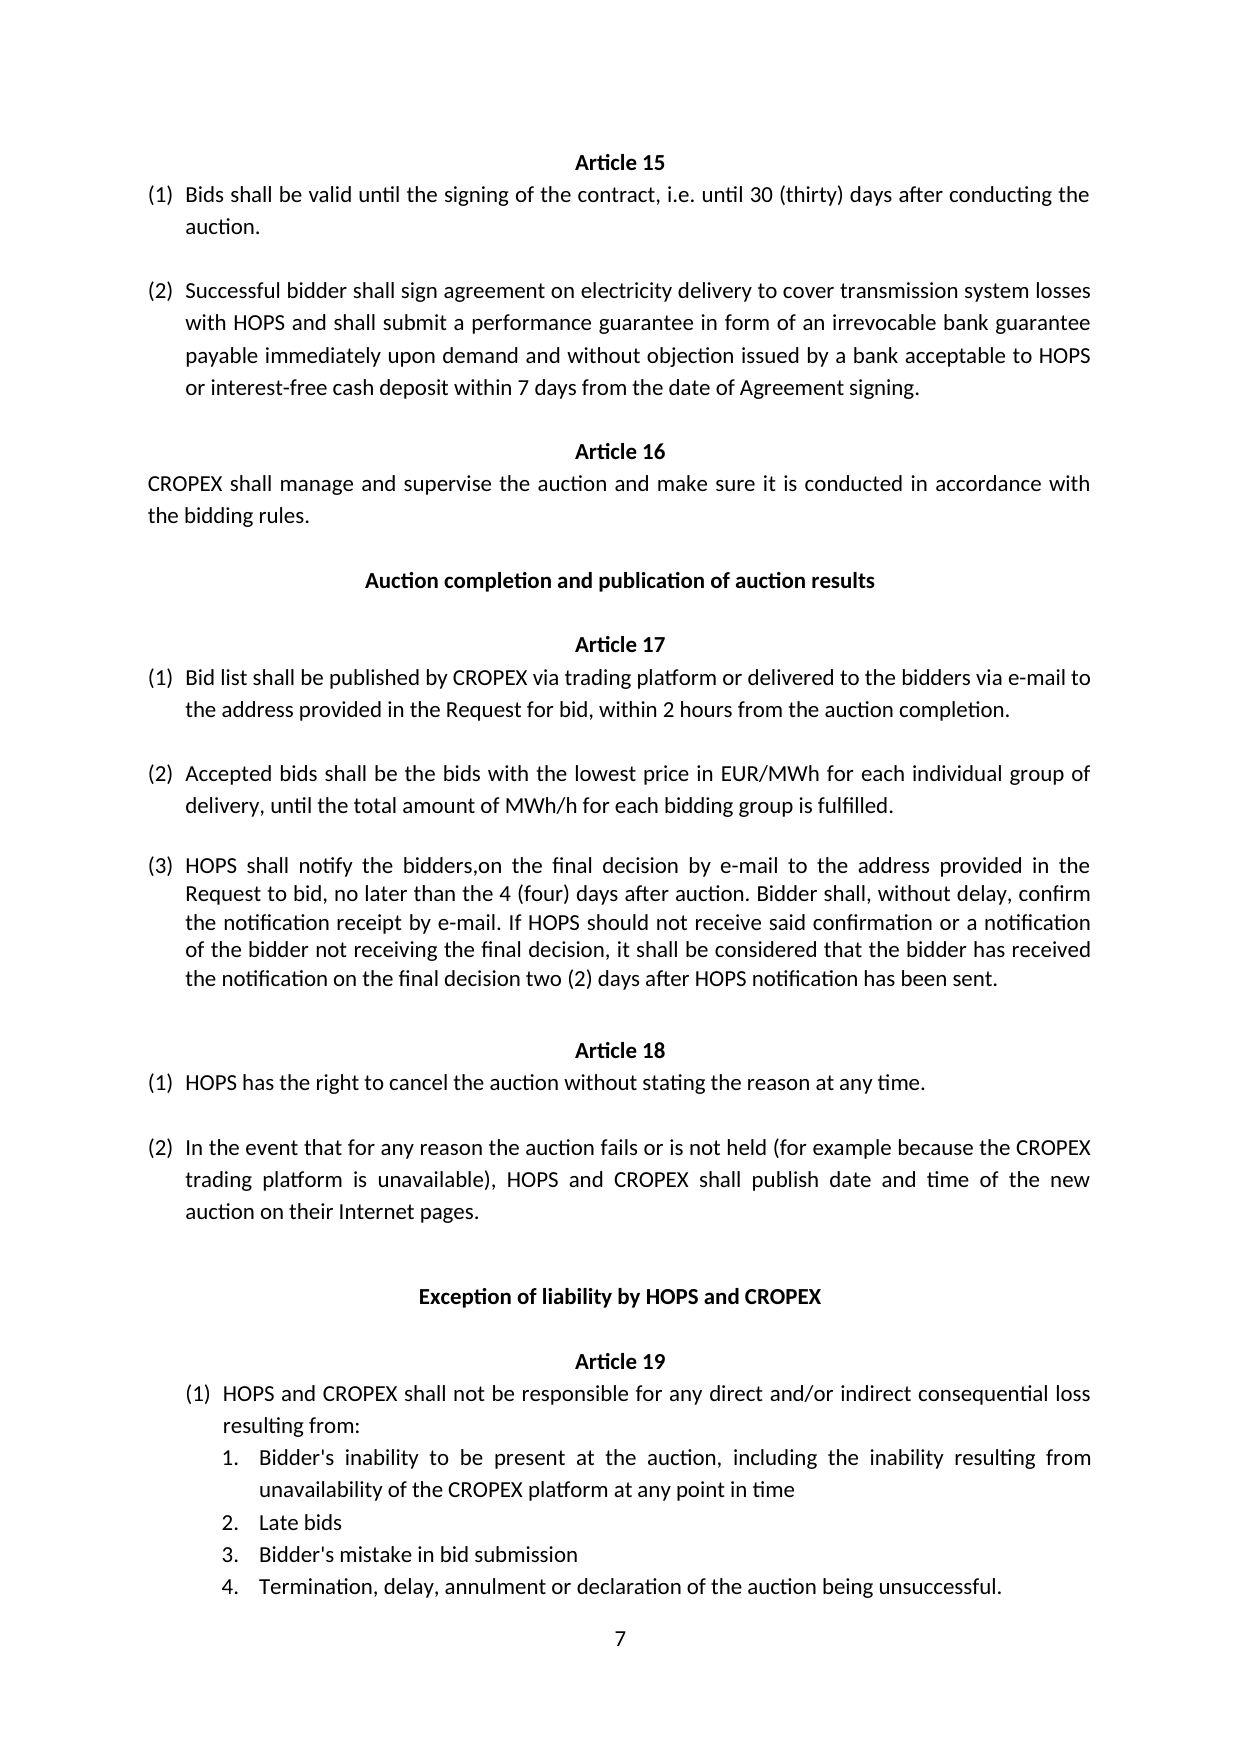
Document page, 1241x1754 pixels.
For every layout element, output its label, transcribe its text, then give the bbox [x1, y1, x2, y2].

list Bidder's inability to be present at the auction, including the inability resulting from unavailability of the CROPEX platform at any point in time [221, 1443, 1093, 1504]
list Bids shall be valid until the signing of the contract, i.e. until 30 (thirty) days after conducting the auction. [148, 180, 1093, 240]
text Article 17 [148, 630, 1093, 658]
text Article 15 [148, 148, 1093, 176]
text Article 16 [148, 437, 1093, 465]
list Termination, delay, annulment or declaration of the auction being unsuccessful. [221, 1572, 1093, 1600]
list In the event that for any reason the auction fails or is not held (for example because the CROPEX trading platform is unavailable), HOPS and CROPEX shall publish date and time of the new auction on their Internet pages. [148, 1133, 1093, 1225]
text CROPEX shall manage and supervise the auction and make sure it is conducted in accordance with the bidding rules. [148, 469, 1093, 530]
list Bidder's mistake in bid submission [221, 1540, 1093, 1568]
text Auction completion and publication of auction results [148, 566, 1093, 594]
list Late bids [221, 1508, 1093, 1536]
text Article 19 [148, 1347, 1093, 1375]
list Bid list shall be published by CROPEX via trading platform or delivered to the bidders via e-mail to the address provided in the Request for bid, within 2 hours from the auction completion. [148, 663, 1093, 723]
list Successful bidder shall sign agreement on electricity delivery to cover transmission system losses with HOPS and shall submit a performance guarantee in form of an irrevocable bank guarantee payable immediately upon demand and without objection issued by a bank acceptable to HOPS or interest-free cash deposit within 7 days from the date of Agreement signing. [148, 276, 1093, 401]
list HOPS and CROPEX shall not be responsible for any direct and/or indirect consequential loss resulting from: [185, 1379, 1093, 1439]
list HOPS has the right to cancel the auction without stating the reason at any time. [148, 1068, 1093, 1097]
text Exception of liability by HOPS and CROPEX [148, 1282, 1093, 1311]
list HOPS shall notify the bidders,on the final decision by e-mail to the address provided in the Request to bid, no later than the 4 (four) days after auction. Bidder shall, without delay, confirm the notification receipt by e-mail. If HOPS should not receive said confirmation or a notification of the bidder not receiving the final decision, it shall be considered that the bidder has received the notification on the final decision two (2) days after HOPS notification has been sent. [148, 852, 1093, 992]
list Accepted bids shall be the bids with the lowest price in EUR/MWh for each individual group of delivery, until the total amount of MWh/h for each bidding group is fulfilled. [148, 759, 1093, 819]
text Article 18 [148, 1036, 1093, 1064]
